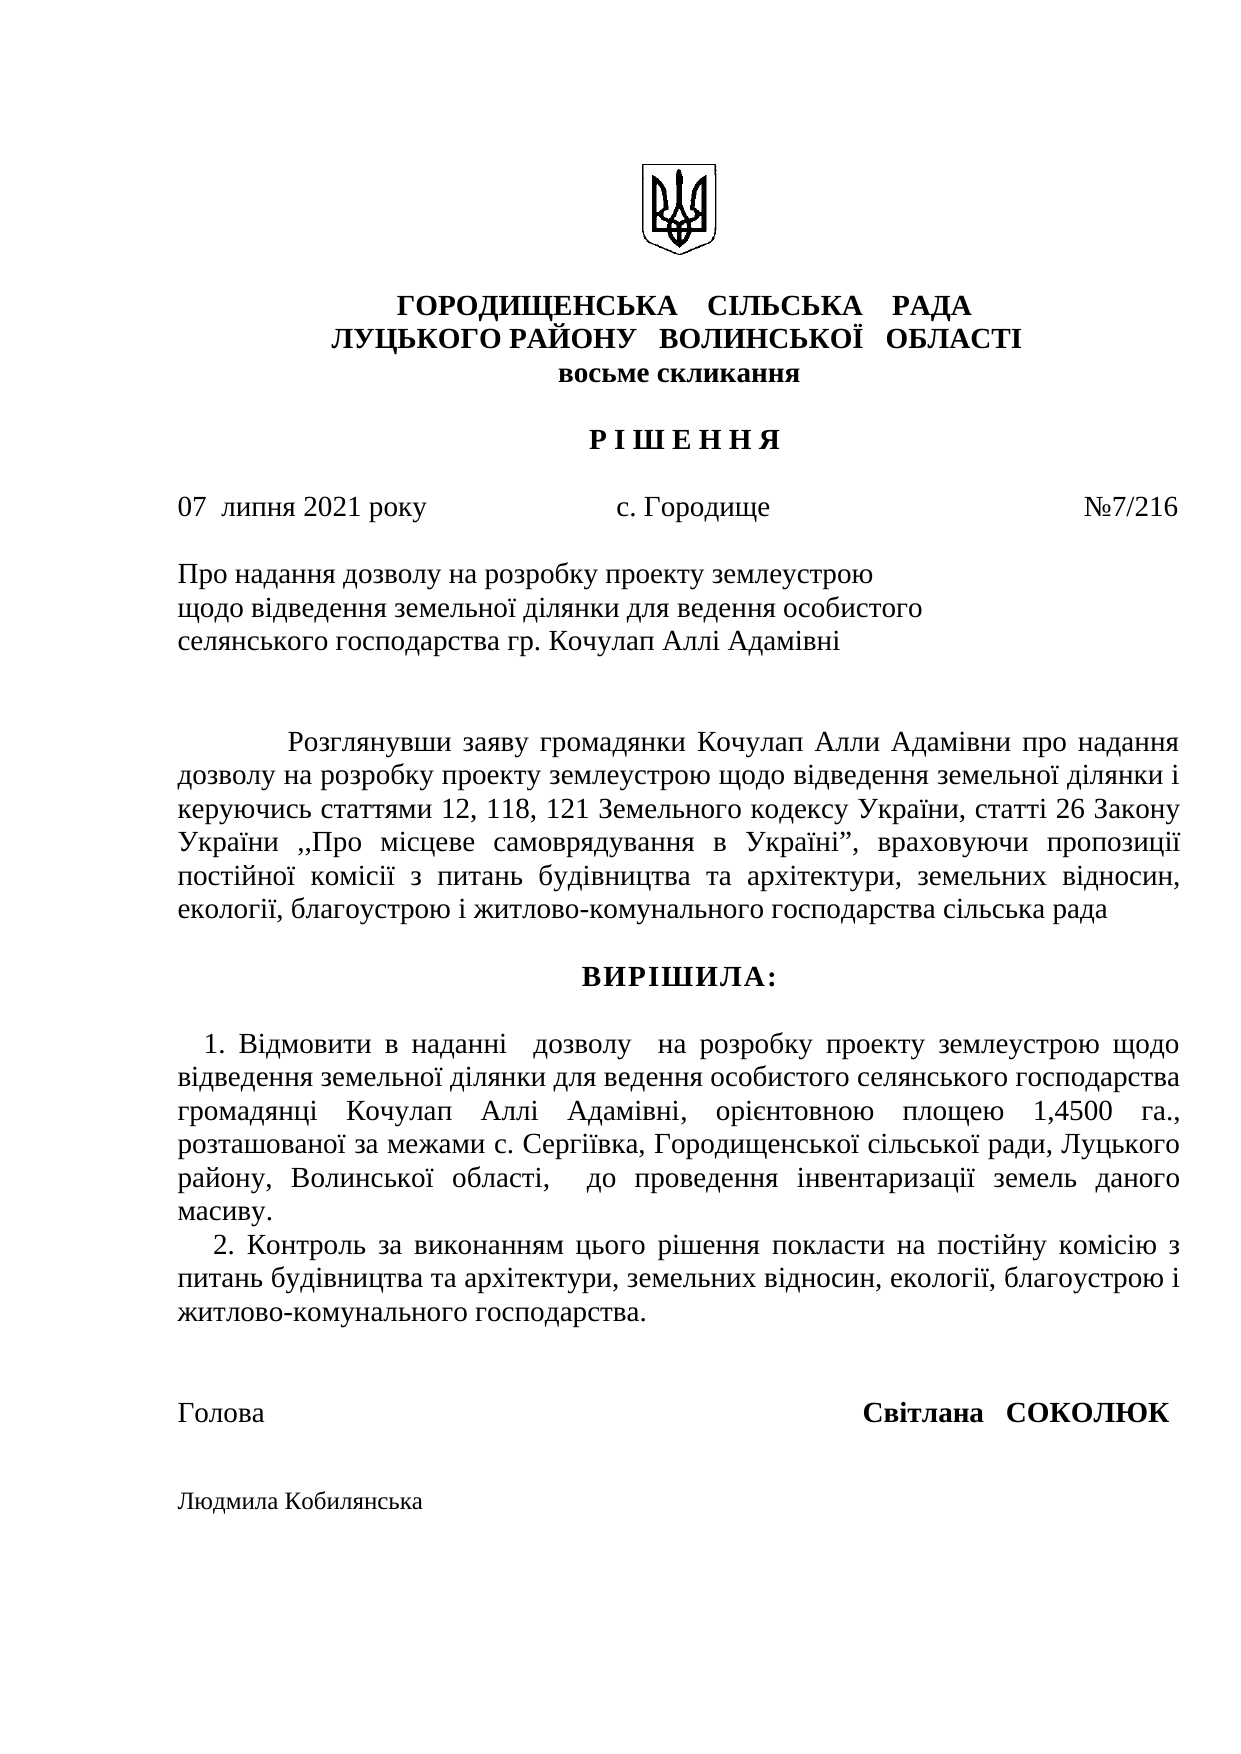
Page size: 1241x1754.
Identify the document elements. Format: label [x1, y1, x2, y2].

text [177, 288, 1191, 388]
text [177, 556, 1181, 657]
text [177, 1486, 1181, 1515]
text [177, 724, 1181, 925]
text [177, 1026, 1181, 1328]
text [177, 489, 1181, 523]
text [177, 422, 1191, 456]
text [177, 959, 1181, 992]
picture [641, 163, 717, 255]
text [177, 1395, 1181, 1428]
